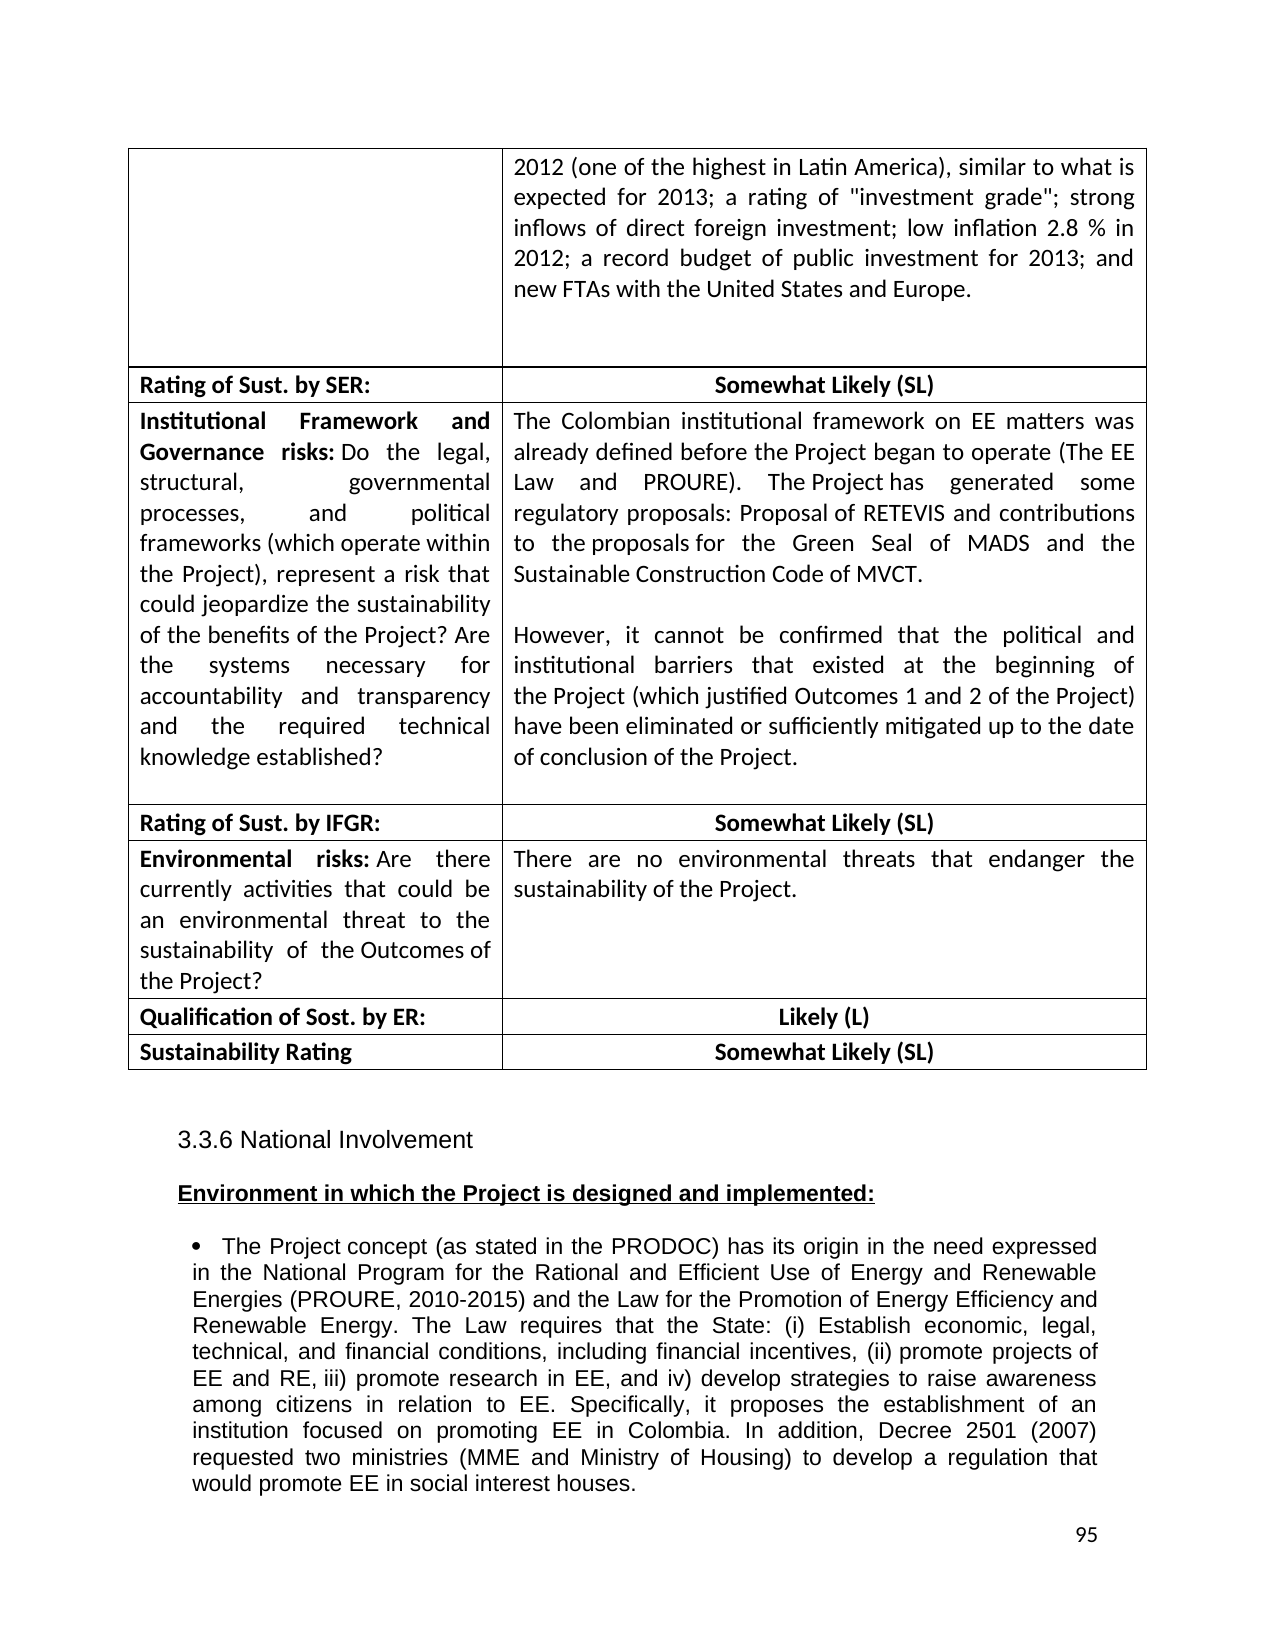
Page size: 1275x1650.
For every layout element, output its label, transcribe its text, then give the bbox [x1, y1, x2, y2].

table_cell The Colombian institutional framework on EE matters was already defined before the Project began to operate (The EE Law and PROURE). The Project has generated some regulatory proposals: Proposal of RETEVIS and contributions to the proposals for the Green Seal of MADS and the Sustainable Construction Code of MVCT. However, it cannot be confirmed that the political and institutional barriers that existed at the beginning of the Project (which justified Outcomes 1 and 2 of the Project) have been eliminated or sufficiently mitigated up to the date of conclusion of the Project. [503, 403, 1146, 804]
table_cell There are no environmental threats that endanger the sustainability of the Project. [503, 841, 1146, 998]
table_cell Qualification of Sost. by ER: [129, 999, 502, 1033]
table_cell Somewhat Likely (SL) [503, 805, 1146, 840]
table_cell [503, 149, 1146, 366]
table_cell Somewhat Likely (SL) [503, 368, 1146, 402]
text 3.3.6 National Involvement [177, 1125, 1098, 1154]
table_cell Somewhat Likely (SL) [503, 1035, 1146, 1069]
table_cell Environmental risks: Are there currently activities that could be an environmental threat to the sustainability of the Outcomes of the Project? [129, 841, 502, 998]
table_cell Rating of Sust. by SER: [129, 368, 502, 402]
list The Project concept (as stated in the PRODOC) has its origin in the need expressed in the National Program for the Rational and Efficient Use of Energy and Renewable Energies (PROURE, 2010-2015) and the Law for the Promotion of Energy Efficiency and Renewable Energy. The Law requires that the State: (i) Establish economic, legal, technical, and financial conditions, including financial incentives, (ii) promote projects of EE and RE, iii) promote research in EE, and iv) develop strategies to raise awareness among citizens in relation to EE. Specifically, it proposes the establishment of an institution focused on promoting EE in Colombia. In addition, Decree 2501 (2007) requested two ministries (MME and Ministry of Housing) to develop a regulation that would promote EE in social interest houses. [192, 1233, 1098, 1496]
text Environment in which the Project is designed and implemented: [177, 1180, 1098, 1206]
table_cell Sustainability Rating [129, 1035, 502, 1069]
table_cell Institutional Framework and Governance risks: Do the legal, structural, governmental processes, and political frameworks (which operate within the Project), represent a risk that could jeopardize the sustainability of the benefits of the Project? Are the systems necessary for accountability and transparency and the required technical knowledge established? [129, 403, 502, 804]
table_cell Likely (L) [503, 999, 1146, 1033]
table_cell Rating of Sust. by IFGR: [129, 805, 502, 840]
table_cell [129, 149, 502, 366]
